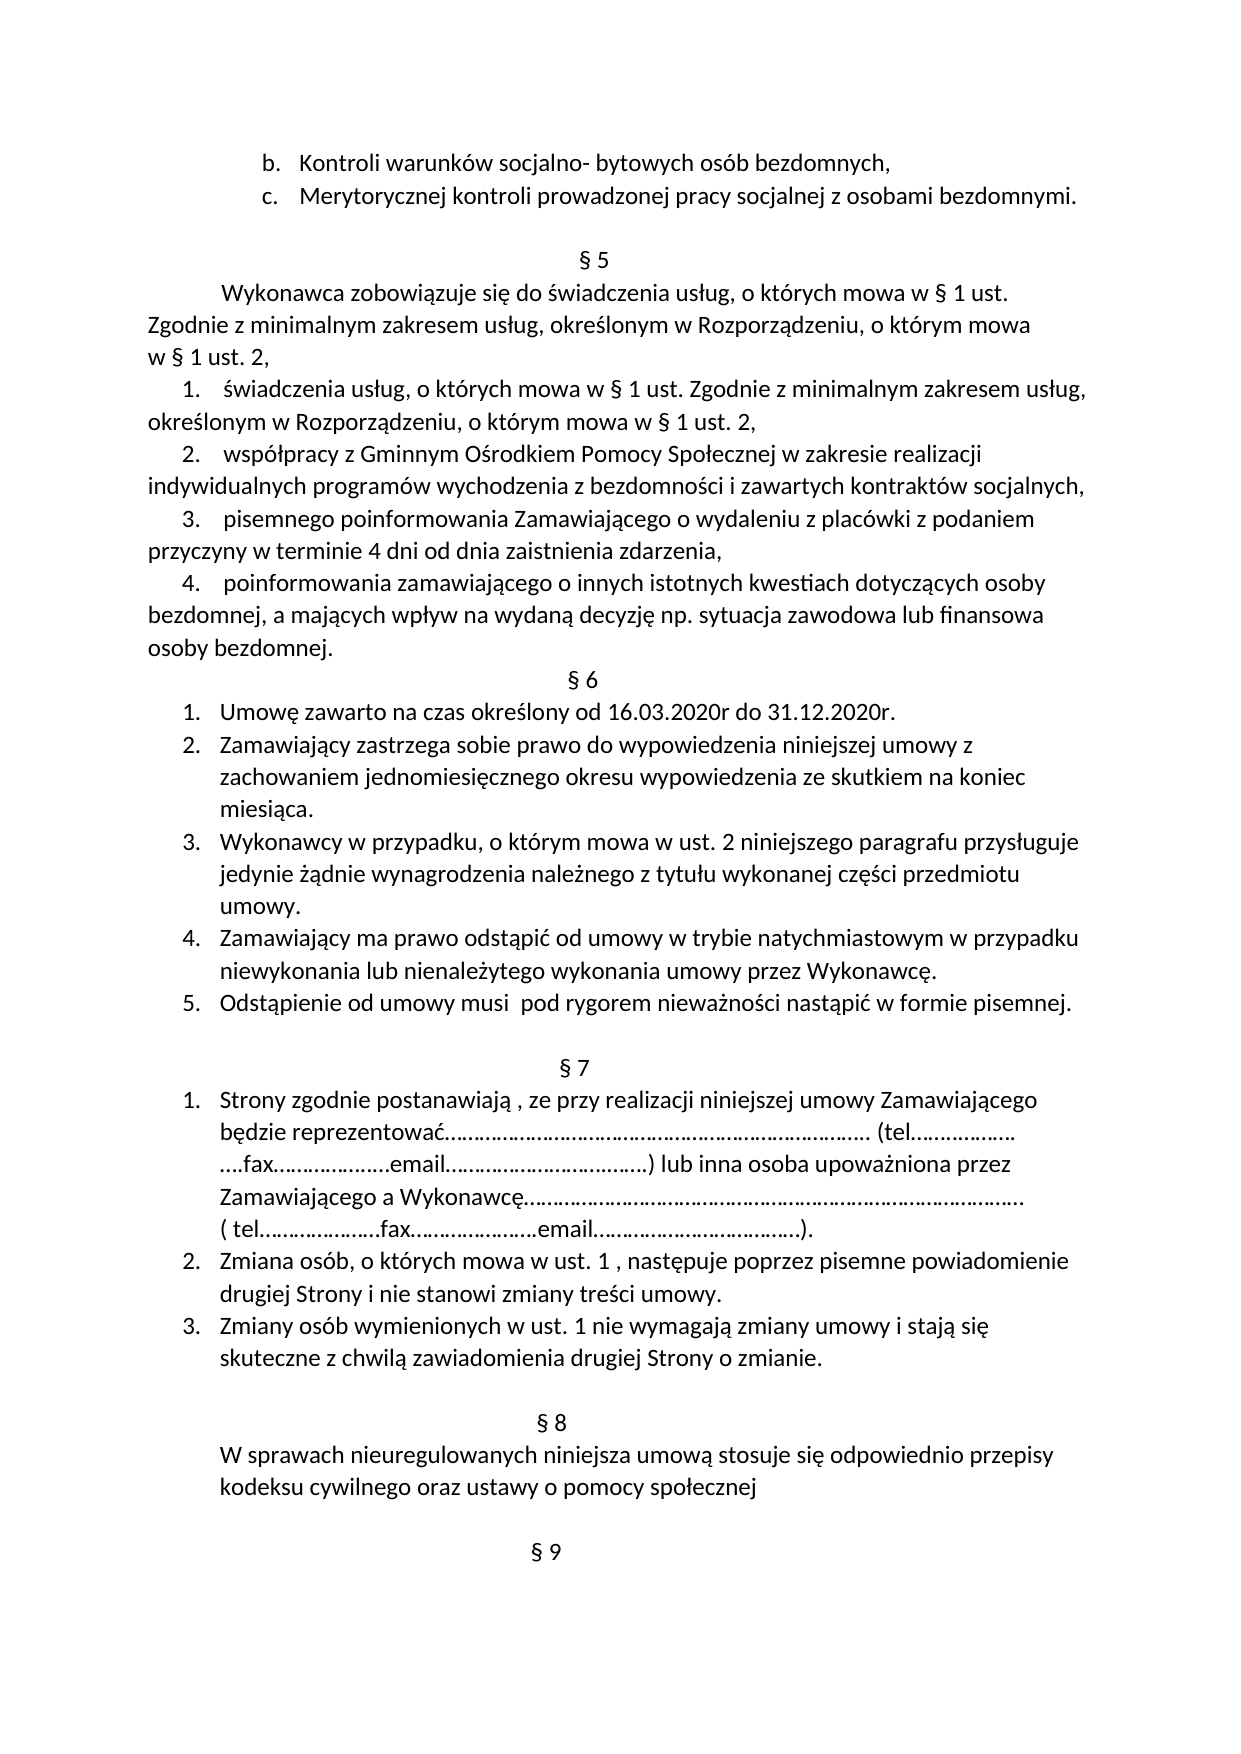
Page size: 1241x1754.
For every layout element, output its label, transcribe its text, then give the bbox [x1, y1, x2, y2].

list Wykonawcy w przypadku, o którym mowa w ust. 2 niniejszego paragrafu przysługuje jedynie żądnie wynagrodzenia należnego z tytułu wykonanej części przedmiotu umowy. [182, 826, 1093, 921]
text 2. współpracy z Gminnym Ośrodkiem Pomocy Społecznej w zakresie realizacji indywidualnych programów wychodzenia z bezdomności i zawartych kontraktów socjalnych, [148, 438, 1093, 501]
list Zamawiający ma prawo odstąpić od umowy w trybie natychmiastowym w przypadku niewykonania lub nienależytego wykonania umowy przez Wykonawcę. [182, 923, 1093, 985]
list Merytorycznej kontroli prowadzonej pracy socjalnej z osobami bezdomnymi. [262, 180, 1093, 210]
text 3. pisemnego poinformowania Zamawiającego o wydaleniu z placówki z podaniem przyczyny w terminie 4 dni od dnia zaistnienia zdarzenia, [148, 503, 1093, 566]
list W sprawach nieuregulowanych niniejsza umową stosuje się odpowiednio przepisy kodeksu cywilnego oraz ustawy o pomocy społecznej [219, 1439, 1093, 1502]
text w § 1 ust. 2, [148, 341, 1093, 372]
text § 5 [516, 244, 1093, 275]
text Wykonawca zobowiązuje się do świadczenia usług, o których mowa w § 1 ust. Zgodnie z minimalnym zakresem usług, określonym w Rozporządzeniu, o którym mowa [148, 277, 1093, 339]
list Zamawiający zastrzega sobie prawo do wypowiedzenia niniejszej umowy z zachowaniem jednomiesięcznego okresu wypowiedzenia ze skutkiem na koniec miesiąca. [182, 729, 1093, 824]
text § 6 [148, 664, 1093, 695]
text 4. poinformowania zamawiającego o innych istotnych kwestiach dotyczących osoby bezdomnej, a mających wpływ na wydaną decyzję np. sytuacja zawodowa lub finansowa osoby bezdomnej. [148, 567, 1093, 662]
list Strony zgodnie postanawiają , ze przy realizacji niniejszej umowy Zamawiającego będzie reprezentować……………………………………………………………….. (tel……..……….….fax……………..…email……………………….…….) lub inna osoba upoważniona przez Zamawiającego a Wykonawcę…………………………………………………………………………… [182, 1084, 1093, 1211]
list § 9 [219, 1536, 1093, 1567]
list § 7 [219, 1052, 1093, 1082]
text 1. świadczenia usług, o których mowa w § 1 ust. Zgodnie z minimalnym zakresem usług, określonym w Rozporządzeniu, o którym mowa w § 1 ust. 2, [148, 374, 1093, 436]
list ( tel…………………fax………………….email………………………………). [219, 1213, 1093, 1244]
list Zmiany osób wymienionych w ust. 1 nie wymagają zmiany umowy i stają się skuteczne z chwilą zawiadomienia drugiej Strony o zmianie. [182, 1310, 1093, 1373]
list Kontroli warunków socjalno- bytowych osób bezdomnych, [262, 148, 1093, 178]
list Odstąpienie od umowy musi pod rygorem nieważności nastąpić w formie pisemnej. [182, 987, 1093, 1018]
list Umowę zawarto na czas określony od 16.03.2020r do 31.12.2020r. [182, 697, 1093, 727]
list § 8 [219, 1407, 1093, 1437]
list Zmiana osób, o których mowa w ust. 1 , następuje poprzez pisemne powiadomienie drugiej Strony i nie stanowi zmiany treści umowy. [182, 1246, 1093, 1308]
